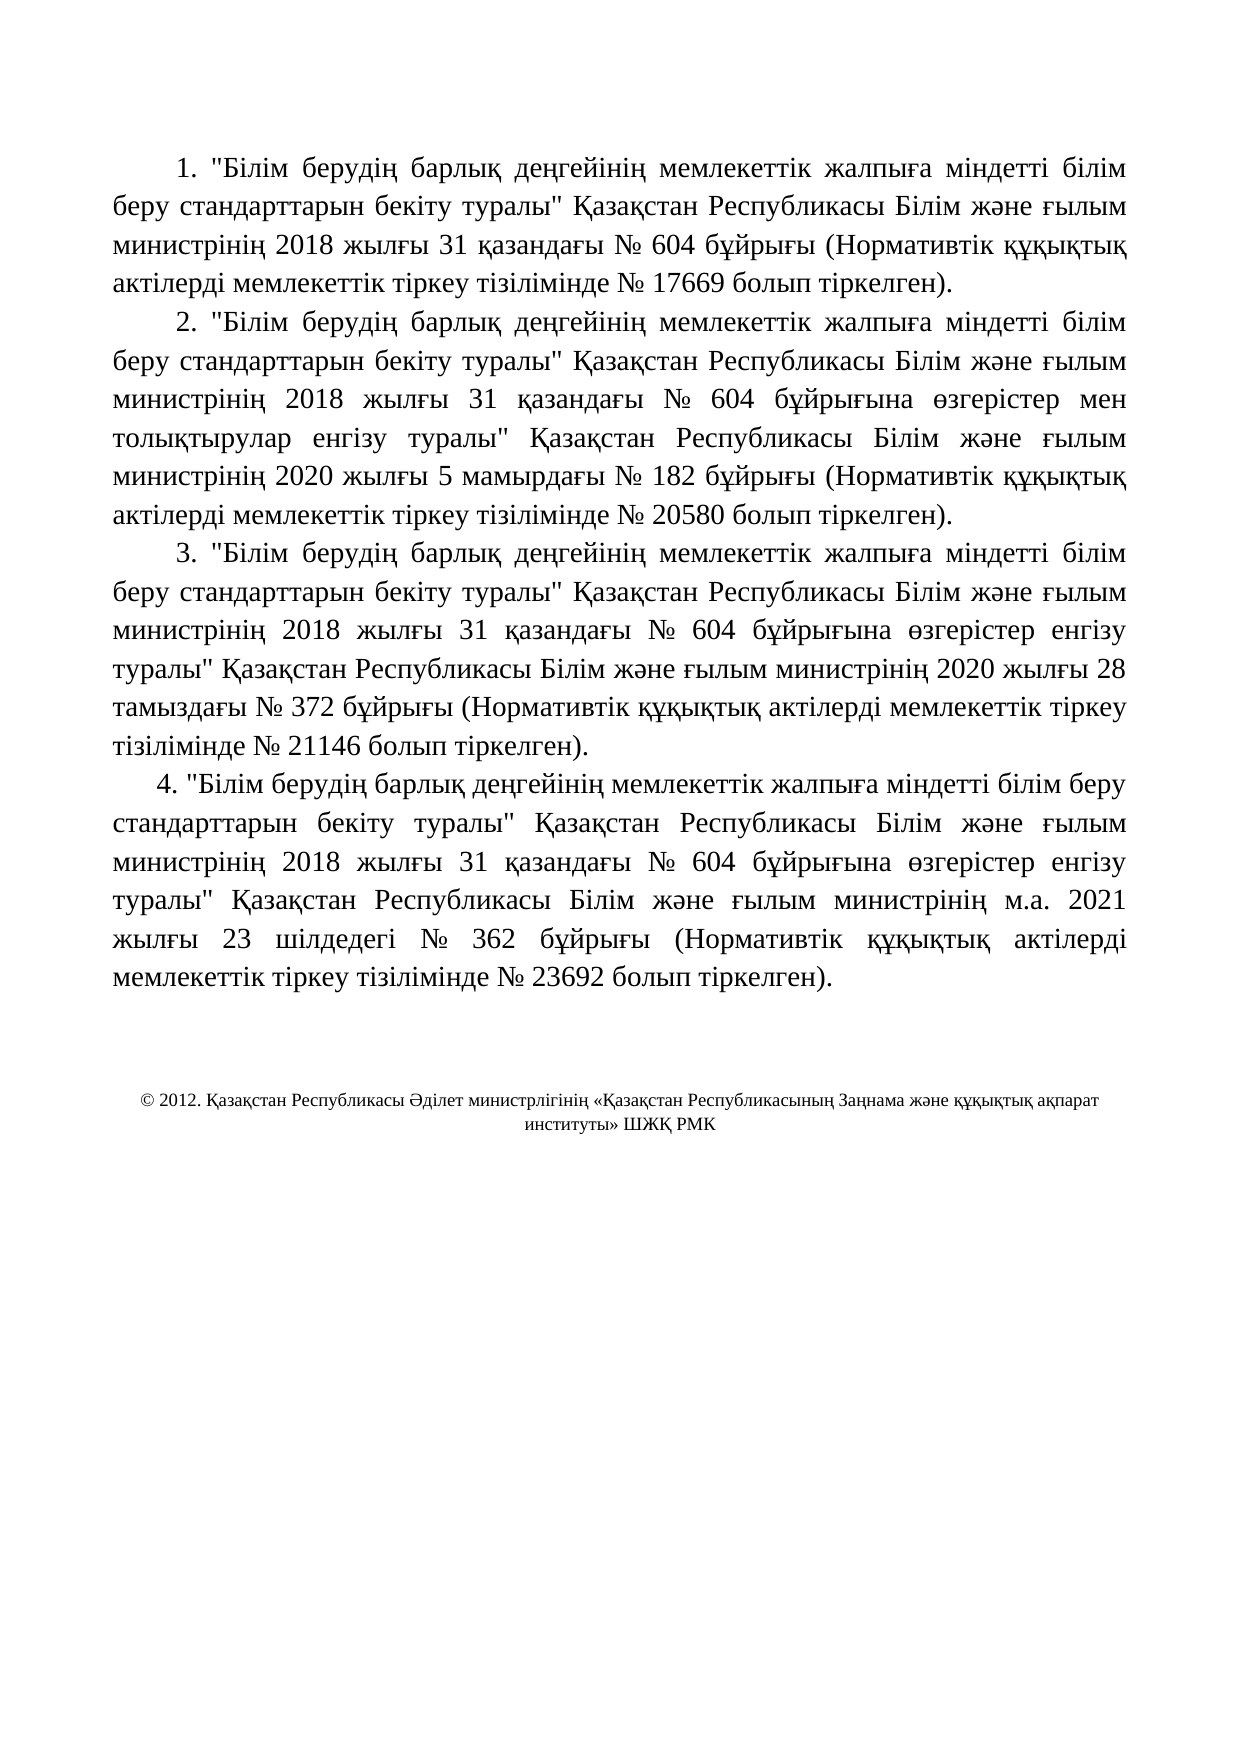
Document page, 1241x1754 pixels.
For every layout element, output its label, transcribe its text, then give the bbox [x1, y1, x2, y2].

text 3. "Білім берудің барлық деңгейінің мемлекеттік жалпыға міндетті білім беру стандарттарын бекіту туралы" Қазақстан Республикасы Білім және ғылым министрінің 2018 жылғы 31 қазандағы № 604 бұйрығына өзгерістер енгізу туралы" Қазақстан Республикасы Білім және ғылым министрінің 2020 жылғы 28 тамыздағы № 372 бұйрығы (Нормативтік құқықтық актілерді мемлекеттік тіркеу тізілімінде № 21146 болып тіркелген). [112, 535, 1128, 762]
text 1. "Білім берудің барлық деңгейінің мемлекеттік жалпыға міндетті білім беру стандарттарын бекіту туралы" Қазақстан Республикасы Білім және ғылым министрінің 2018 жылғы 31 қазандағы № 604 бұйрығы (Нормативтік құқықтық актілерді мемлекеттік тіркеу тізілімінде № 17669 болып тіркелген). [112, 150, 1128, 299]
text 2. "Білім берудің барлық деңгейінің мемлекеттік жалпыға міндетті білім беру стандарттарын бекіту туралы" Қазақстан Республикасы Білім және ғылым министрінің 2018 жылғы 31 қазандағы № 604 бұйрығына өзгерістер мен толықтырулар енгізу туралы" Қазақстан Республикасы Білім және ғылым министрінің 2020 жылғы 5 мамырдағы № 182 бұйрығы (Нормативтік құқықтық актілерді мемлекеттік тіркеу тізілімінде № 20580 болып тіркелген). [112, 304, 1128, 530]
text © 2012. Қазақстан Республикасы Әділет министрлігінің «Қазақстан Республикасының Заңнама және құқықтық ақпарат институты» ШЖҚ РМК [112, 1088, 1128, 1135]
text 4. "Білім берудің барлық деңгейінің мемлекеттік жалпыға міндетті білім беру стандарттарын бекіту туралы" Қазақстан Республикасы Білім және ғылым министрінің 2018 жылғы 31 қазандағы № 604 бұйрығына өзгерістер енгізу туралы" Қазақстан Республикасы Білім және ғылым министрінің м.а. 2021 жылғы 23 шiлдедегі № 362 бұйрығы (Нормативтік құқықтық актілерді мемлекеттік тіркеу тізілімінде № 23692 болып тіркелген). [112, 767, 1128, 993]
